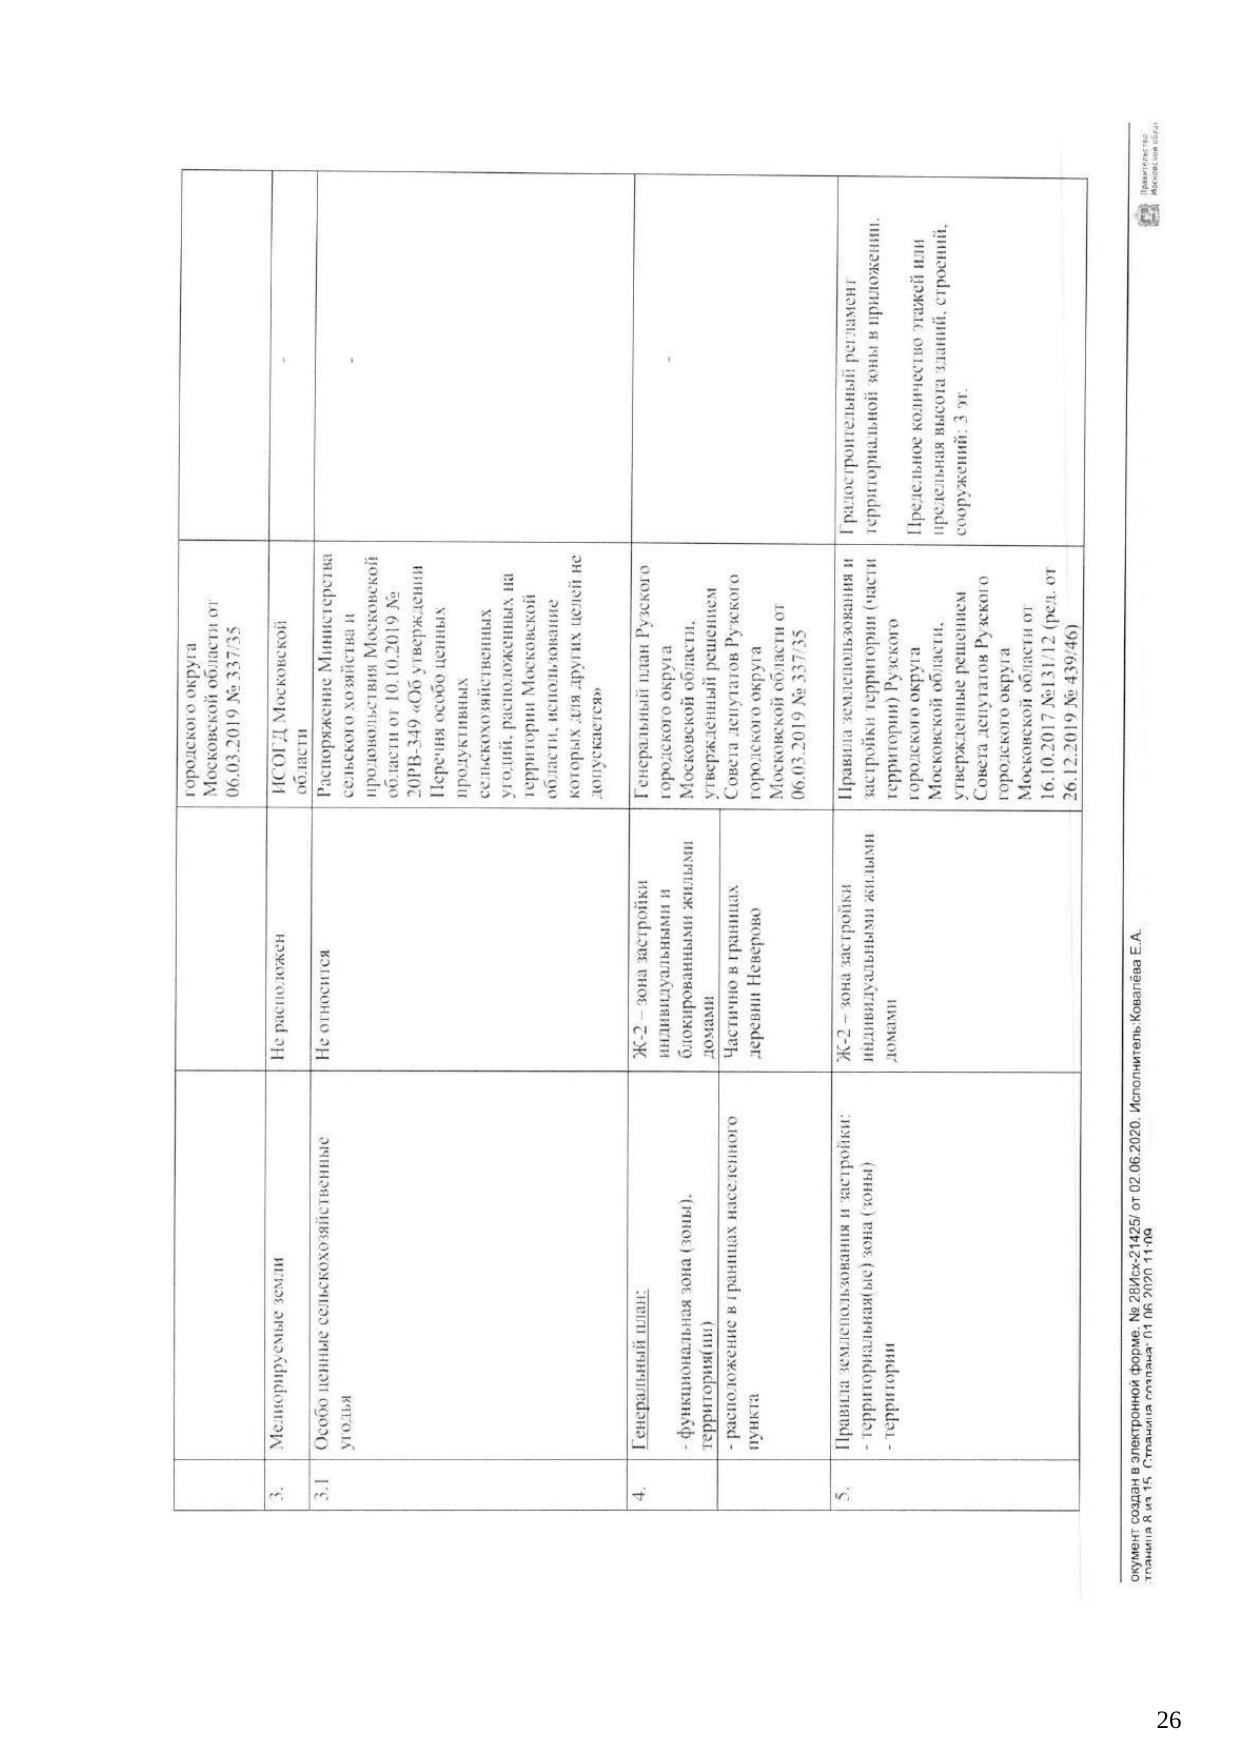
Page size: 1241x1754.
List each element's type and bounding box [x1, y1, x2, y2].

picture [103, 88, 1182, 1615]
